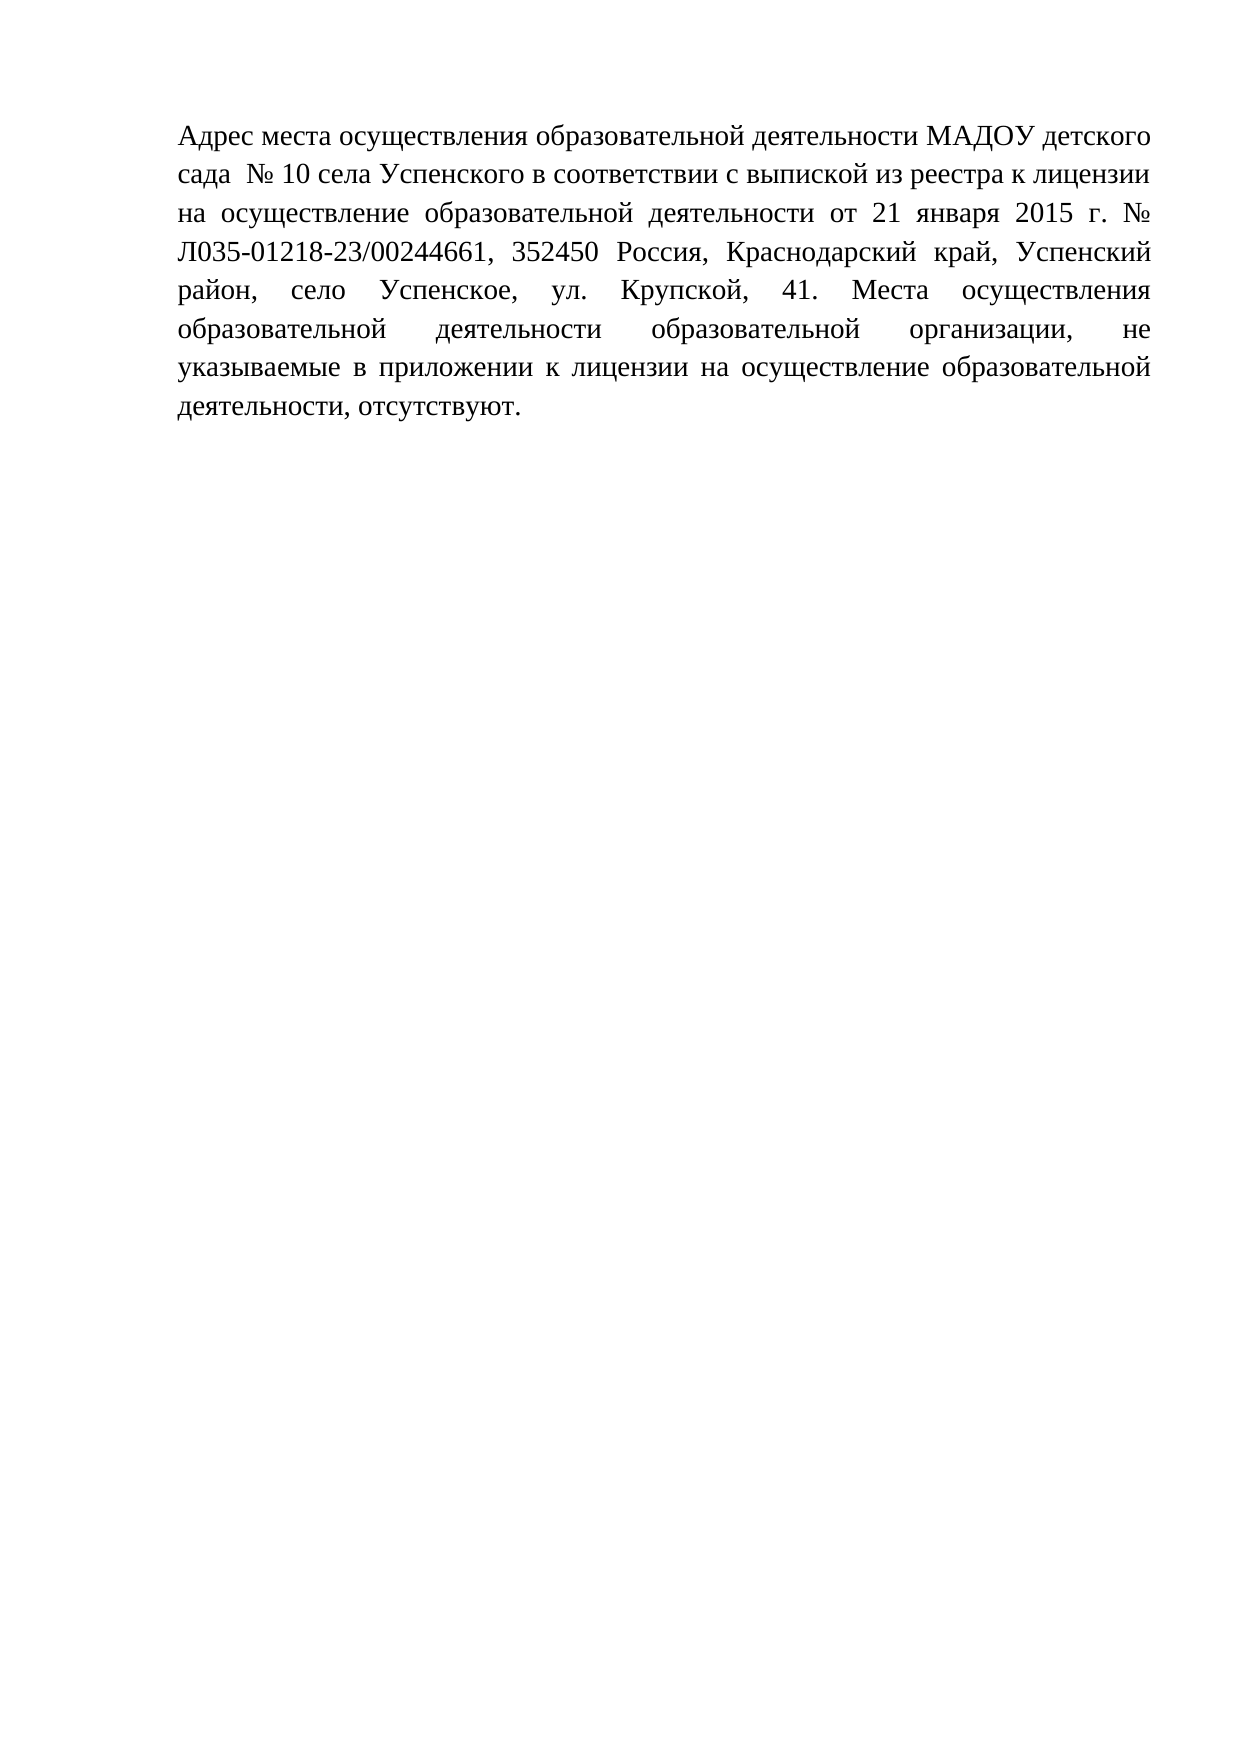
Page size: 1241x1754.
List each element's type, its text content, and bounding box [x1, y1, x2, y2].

text Адрес места осуществления образовательной деятельности МАДОУ детского сада № 10 села Успенского в соответствии с выпиской из реестра к лицензии на осуществление образовательной деятельности от 21 января 2015 г. № Л035-01218-23/00244661, 352450 Россия, Краснодарский край, Успенский район, село Успенское, ул. Крупской, 41. Места осуществления образовательной деятельности образовательной организации, не указываемые в приложении к лицензии на осуществление образовательной деятельности, отсутствуют. [177, 118, 1152, 421]
